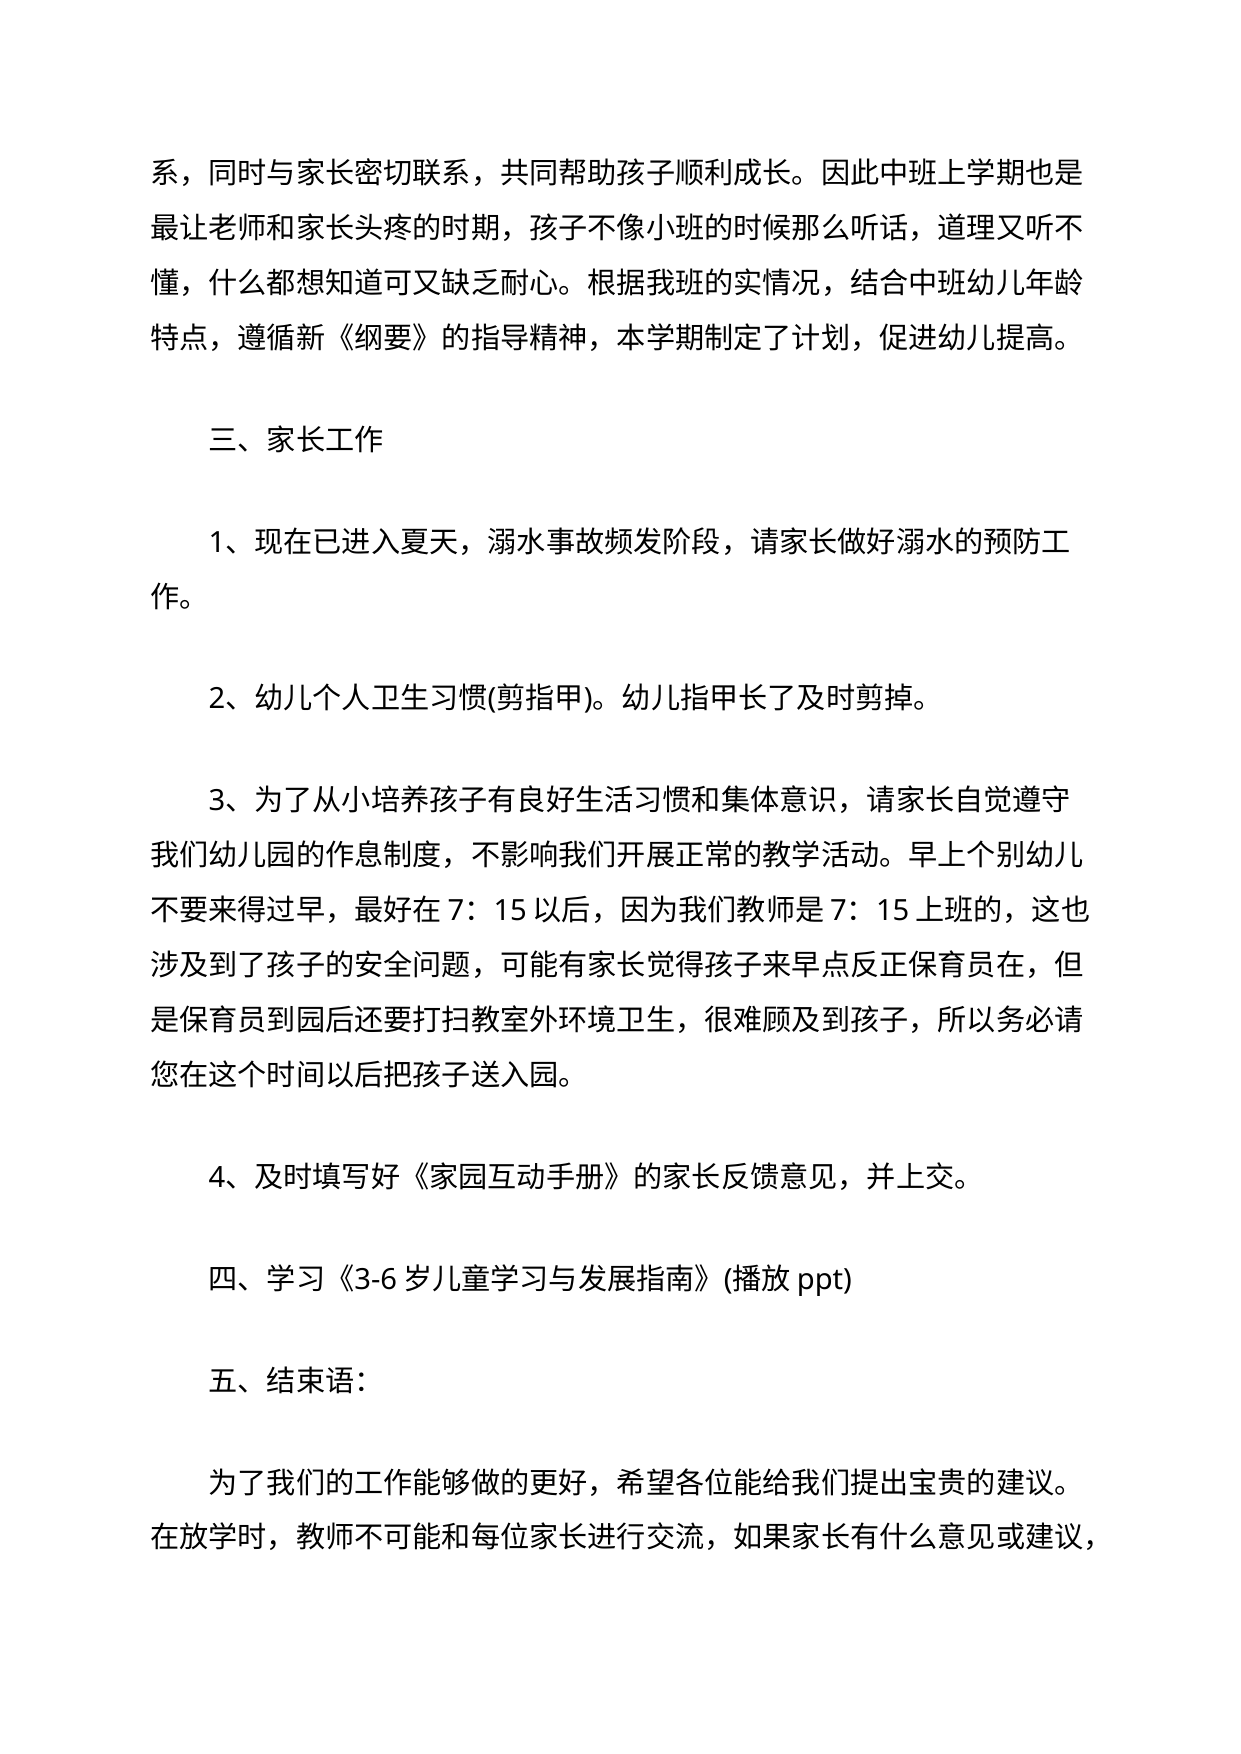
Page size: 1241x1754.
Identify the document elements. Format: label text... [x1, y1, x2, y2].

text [150, 1459, 1090, 1556]
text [150, 150, 1090, 357]
text 4、及时填写好《家园互动手册》的家长反馈意见，并上交。 [150, 1153, 1090, 1196]
text 3、为了从小培养孩子有良好生活习惯和集体意识，请家长自觉遵守我们幼儿园的作息制度，不影响我们开展正常的教学活动。早上个别幼儿不要来得过早，最好在7：15以后，因为我们教师是7：15上班的，这也涉及到了孩子的安全问题，可能有家长觉得孩子来早点反正保育员在，但是保育员到园后还要打扫教室外环境卫生，很难顾及到孩子，所以务必请您在这个时间以后把孩子送入园。 [150, 777, 1090, 1094]
text 三、家长工作 [150, 416, 1090, 459]
text 四、学习《3-6岁儿童学习与发展指南》(播放ppt) [150, 1255, 1090, 1298]
text 1、现在已进入夏天，溺水事故频发阶段，请家长做好溺水的预防工作。 [150, 518, 1090, 616]
text 五、结束语： [150, 1357, 1090, 1400]
text 2、幼儿个人卫生习惯(剪指甲)。幼儿指甲长了及时剪掉。 [150, 675, 1090, 717]
